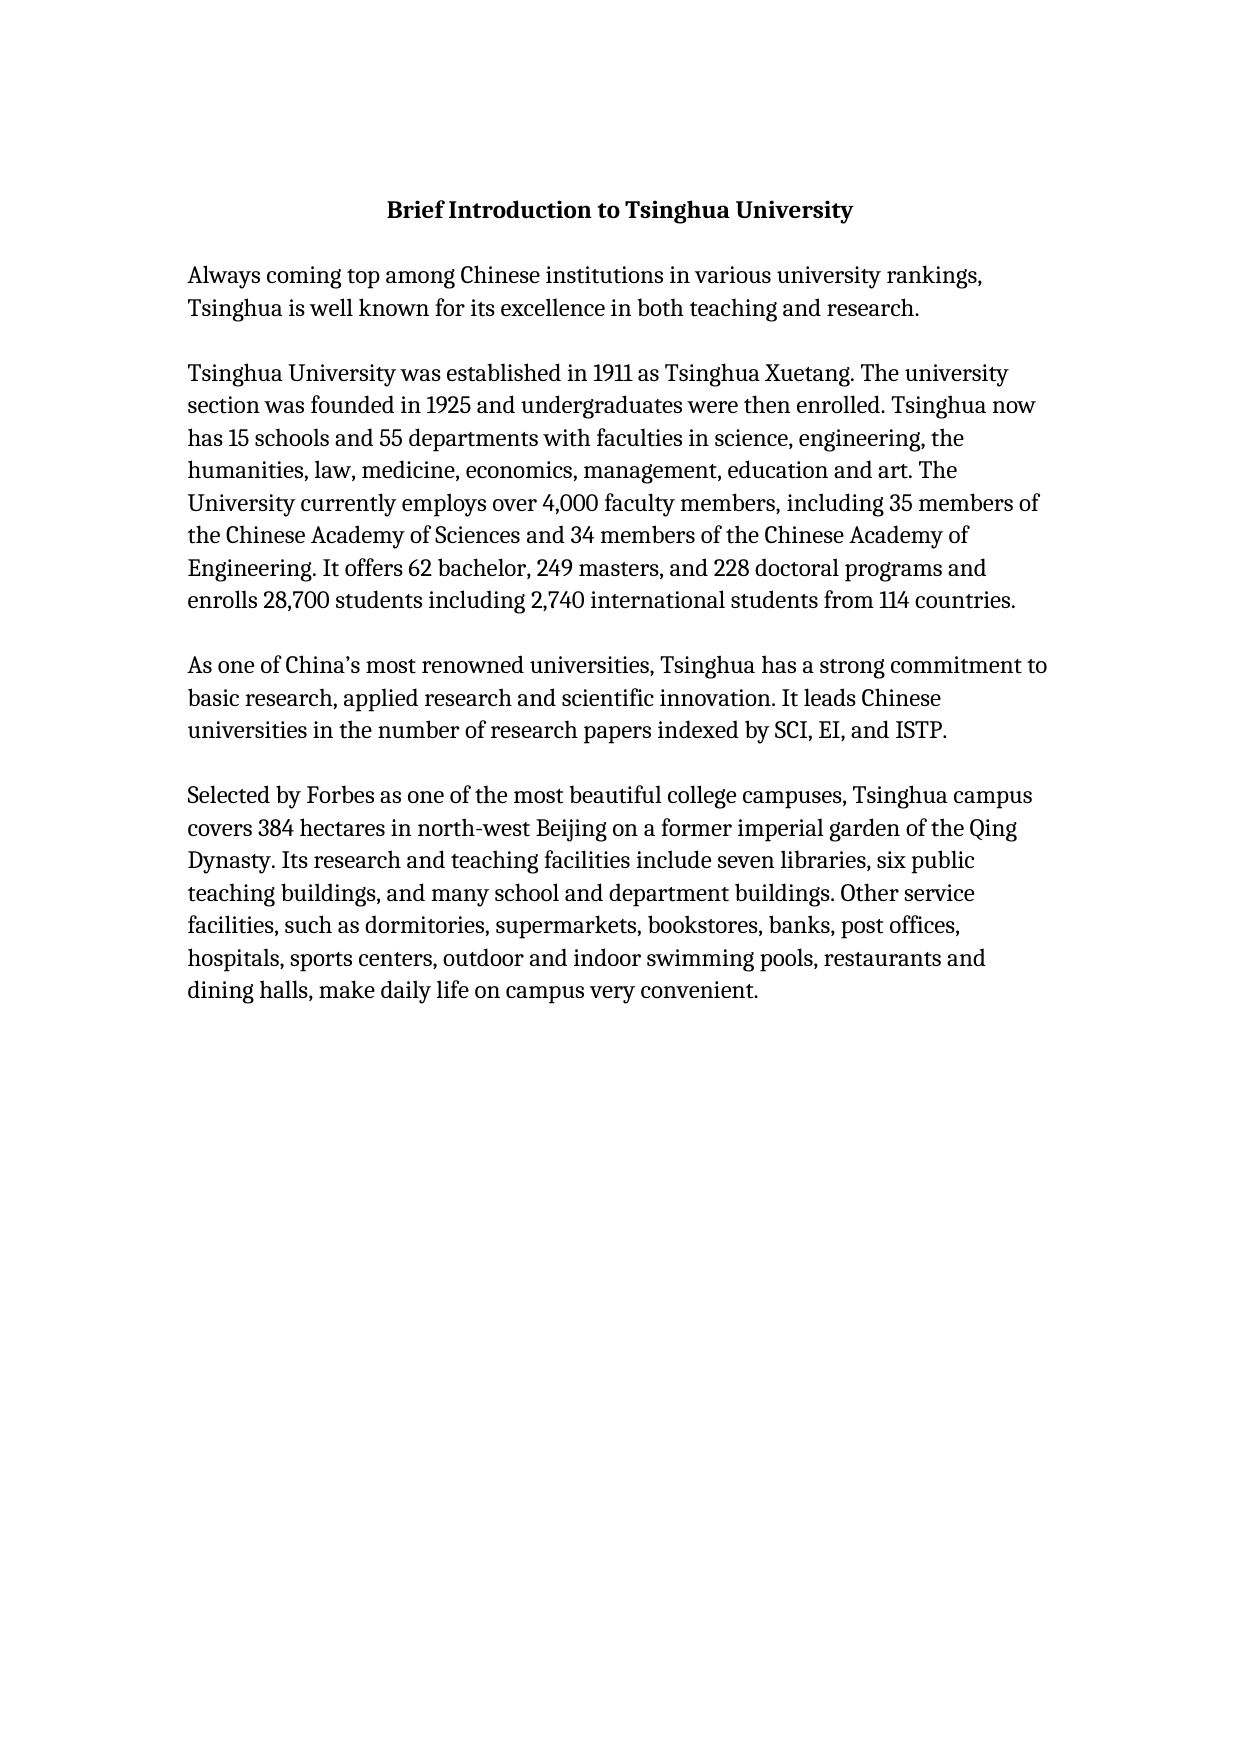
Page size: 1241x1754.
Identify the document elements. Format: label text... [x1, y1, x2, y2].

text Tsinghua University was established in 1911 as Tsinghua Xuetang. The university section was founded in 1925 and undergraduates were then enrolled. Tsinghua now has 15 schools and 55 departments with faculties in science, engineering, the humanities, law, medicine, economics, management, education and art. The University currently employs over 4,000 faculty members, including 35 members of the Chinese Academy of Sciences and 34 members of the Chinese Academy of Engineering. It offers 62 bachelor, 249 masters, and 228 doctoral programs and enrolls 28,700 students including 2,740 international students from 114 countries. [187, 357, 1053, 617]
text As one of China’s most renowned universities, Tsinghua has a strong commitment to basic research, applied research and scientific innovation. It leads Chinese universities in the number of research papers indexed by SCI, EI, and ISTP. [187, 649, 1053, 747]
text Always coming top among Chinese institutions in various university rankings, Tsinghua is well known for its excellence in both teaching and research. [187, 259, 1053, 324]
text Brief Introduction to Tsinghua University [187, 194, 1053, 227]
text Selected by Forbes as one of the most beautiful college campuses, Tsinghua campus covers 384 hectares in north-west Beijing on a former imperial garden of the Qing Dynasty. Its research and teaching facilities include seven libraries, six public teaching buildings, and many school and department buildings. Other service facilities, such as dormitories, supermarkets, bookstores, banks, post offices, hospitals, sports centers, outdoor and indoor swimming pools, restaurants and dining halls, make daily life on campus very convenient. [187, 779, 1053, 1007]
